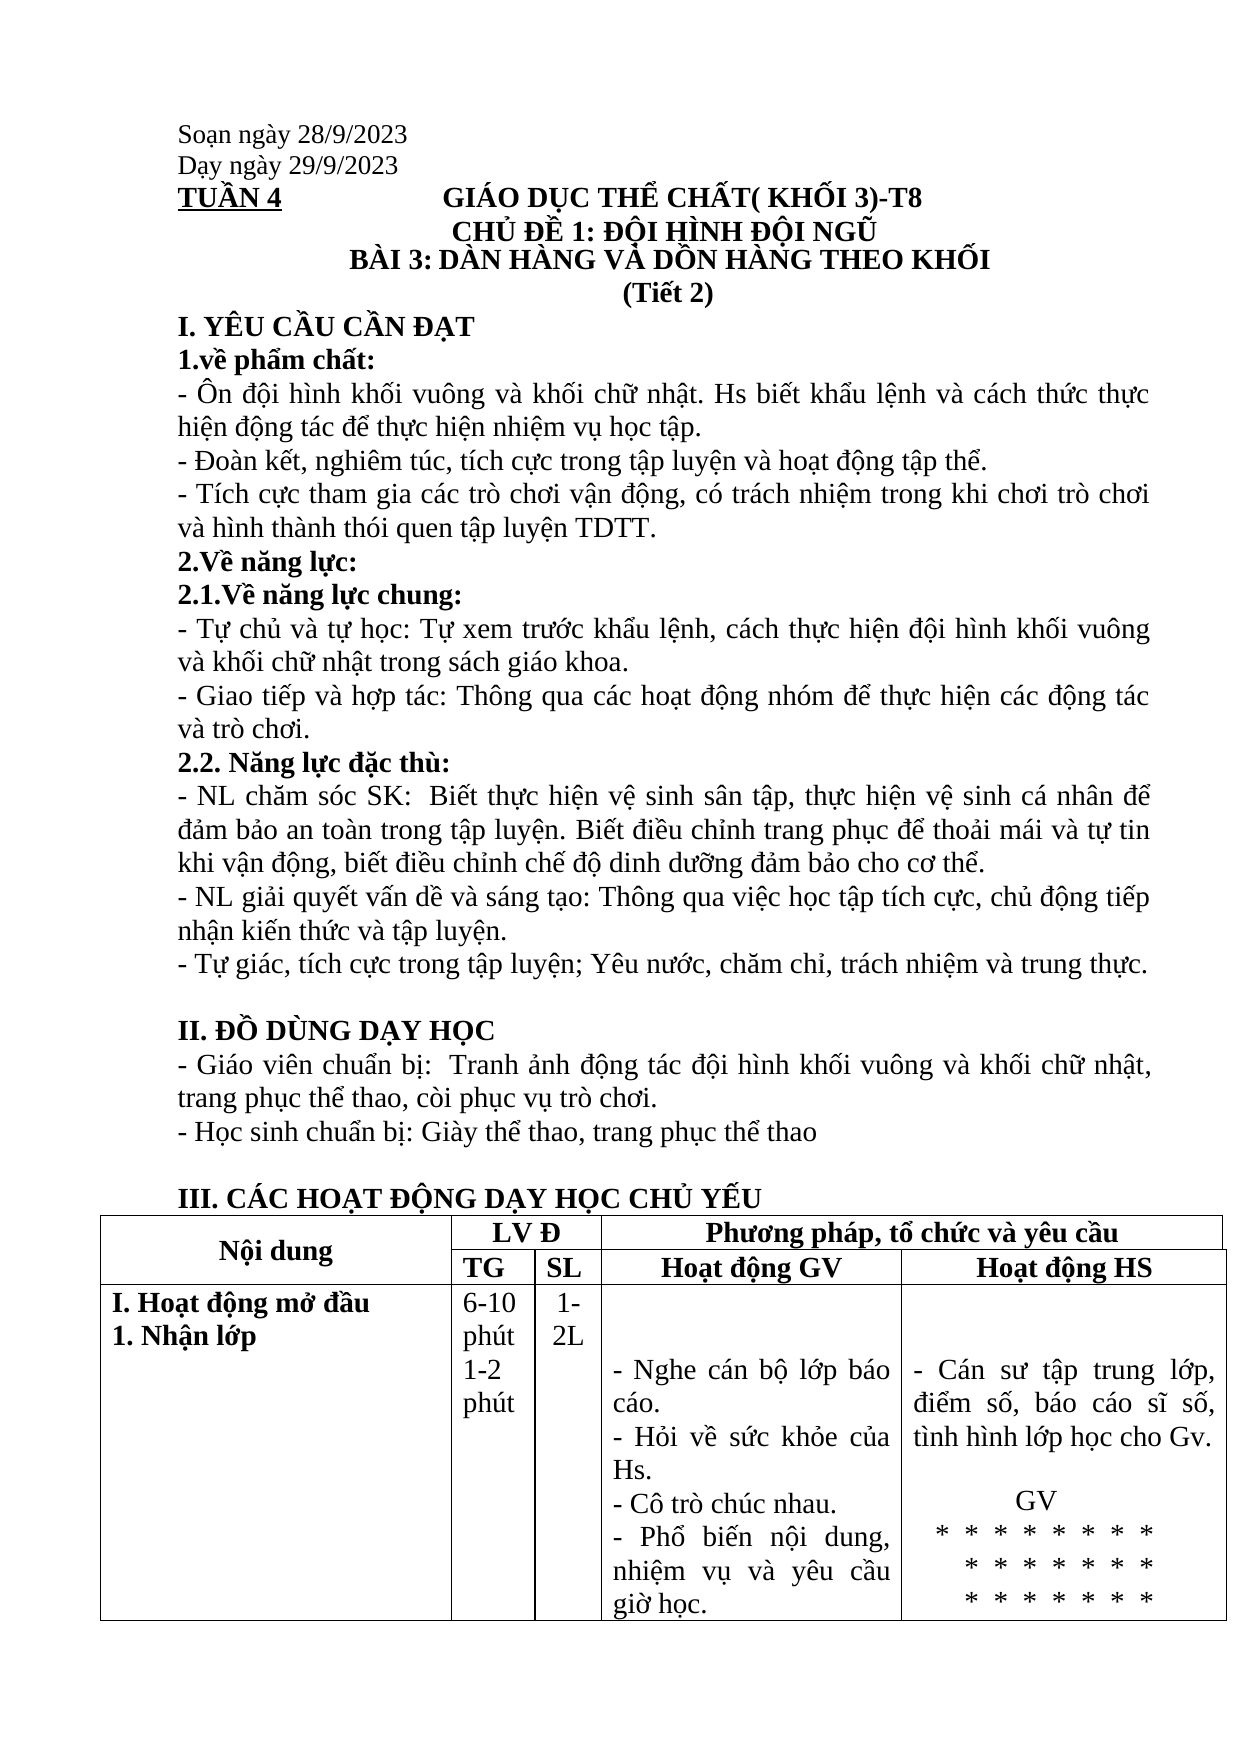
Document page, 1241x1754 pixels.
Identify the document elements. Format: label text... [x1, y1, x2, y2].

table_header Phương pháp, tổ chức và yêu cầu [602, 1216, 1222, 1249]
text I. YÊU CẦU CẦN ĐẠT [177, 309, 1152, 342]
text II. ĐỒ DÙNG DẠY HỌC [177, 1013, 1152, 1047]
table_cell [452, 1285, 534, 1620]
text 2.Về năng lực: [177, 544, 1152, 577]
text 2.1.Về năng lực chung: [177, 577, 1152, 611]
text Soạn ngày 28/9/2023 [177, 118, 1152, 149]
text - Đoàn kết, nghiêm túc, tích cực trong tập luyện và hoạt động tập thể. [177, 443, 1152, 477]
table_cell Hoạt động HS [902, 1250, 1226, 1284]
text - Giáo viên chuẩn bị: Tranh ảnh động tác đội hình khối vuông và khối chữ nhật, trang phục thể thao, còi phục vụ trò chơi. [177, 1047, 1152, 1114]
text - Tự chủ và tự học: Tự xem trước khẩu lệnh, cách thực hiện đội hình khối vuông và khối chữ nhật trong sách giáo khoa. [177, 611, 1152, 678]
table_cell 1-2L 1-2L 1-2L 1-2L [536, 1285, 601, 1620]
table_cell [602, 1285, 901, 1620]
text (Tiết 2) [177, 275, 1152, 309]
table_header Nội dung [101, 1216, 451, 1284]
text - NL giải quyết vấn dề và sáng tạo: Thông qua việc học tập tích cực, chủ động tiếp nhận kiến thức và tập luyện. [177, 879, 1152, 946]
text Dạy ngày 29/9/2023 [177, 149, 1152, 180]
table_cell TG [452, 1250, 534, 1284]
text 2.2. Năng lực đặc thù: [177, 745, 1152, 778]
table_cell Hoạt động GV [602, 1250, 901, 1284]
text CHỦ ĐỀ 1: ĐỘI HÌNH ĐỘI NGŨ [177, 214, 1152, 247]
text - NL chăm sóc SK: Biết thực hiện vệ sinh sân tập, thực hiện vệ sinh cá nhân để đảm bảo an toàn trong tập luyện. Biết điều chỉnh trang phục để thoải mái và tự tin khi vận động, biết điều chỉnh chế độ dinh dưỡng đảm bảo cho cơ thể. [177, 778, 1152, 879]
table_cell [902, 1285, 1226, 1620]
text BÀI 3: DÀN HÀNG VÀ DỒN HÀNG THEO KHỐI [188, 247, 1152, 275]
text - Ôn đội hình khối vuông và khối chữ nhật. Hs biết khẩu lệnh và cách thức thực hiện động tác để thực hiện nhiệm vụ học tập. [177, 376, 1152, 443]
text III. CÁC HOẠT ĐỘNG DẠY HỌC CHỦ YẾU [177, 1181, 1152, 1214]
table_cell SL [536, 1250, 601, 1284]
text TUẦN 4 GIÁO DỤC THỂ CHẤT( KHỐI 3)-T8 [177, 180, 1152, 214]
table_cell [101, 1285, 451, 1620]
text - Giao tiếp và hợp tác: Thông qua các hoạt động nhóm để thực hiện các động tác và trò chơi. [177, 678, 1152, 745]
text 1.về phẩm chất: [177, 342, 1152, 376]
table_header LV Đ [452, 1216, 601, 1249]
text - Học sinh chuẩn bị: Giày thể thao, trang phục thể thao [177, 1114, 1152, 1147]
text - Tự giác, tích cực trong tập luyện; Yêu nước, chăm chỉ, trách nhiệm và trung thực. [177, 946, 1152, 980]
text - Tích cực tham gia các trò chơi vận động, có trách nhiệm trong khi chơi trò chơi và hình thành thói quen tập luyện TDTT. [177, 477, 1152, 544]
